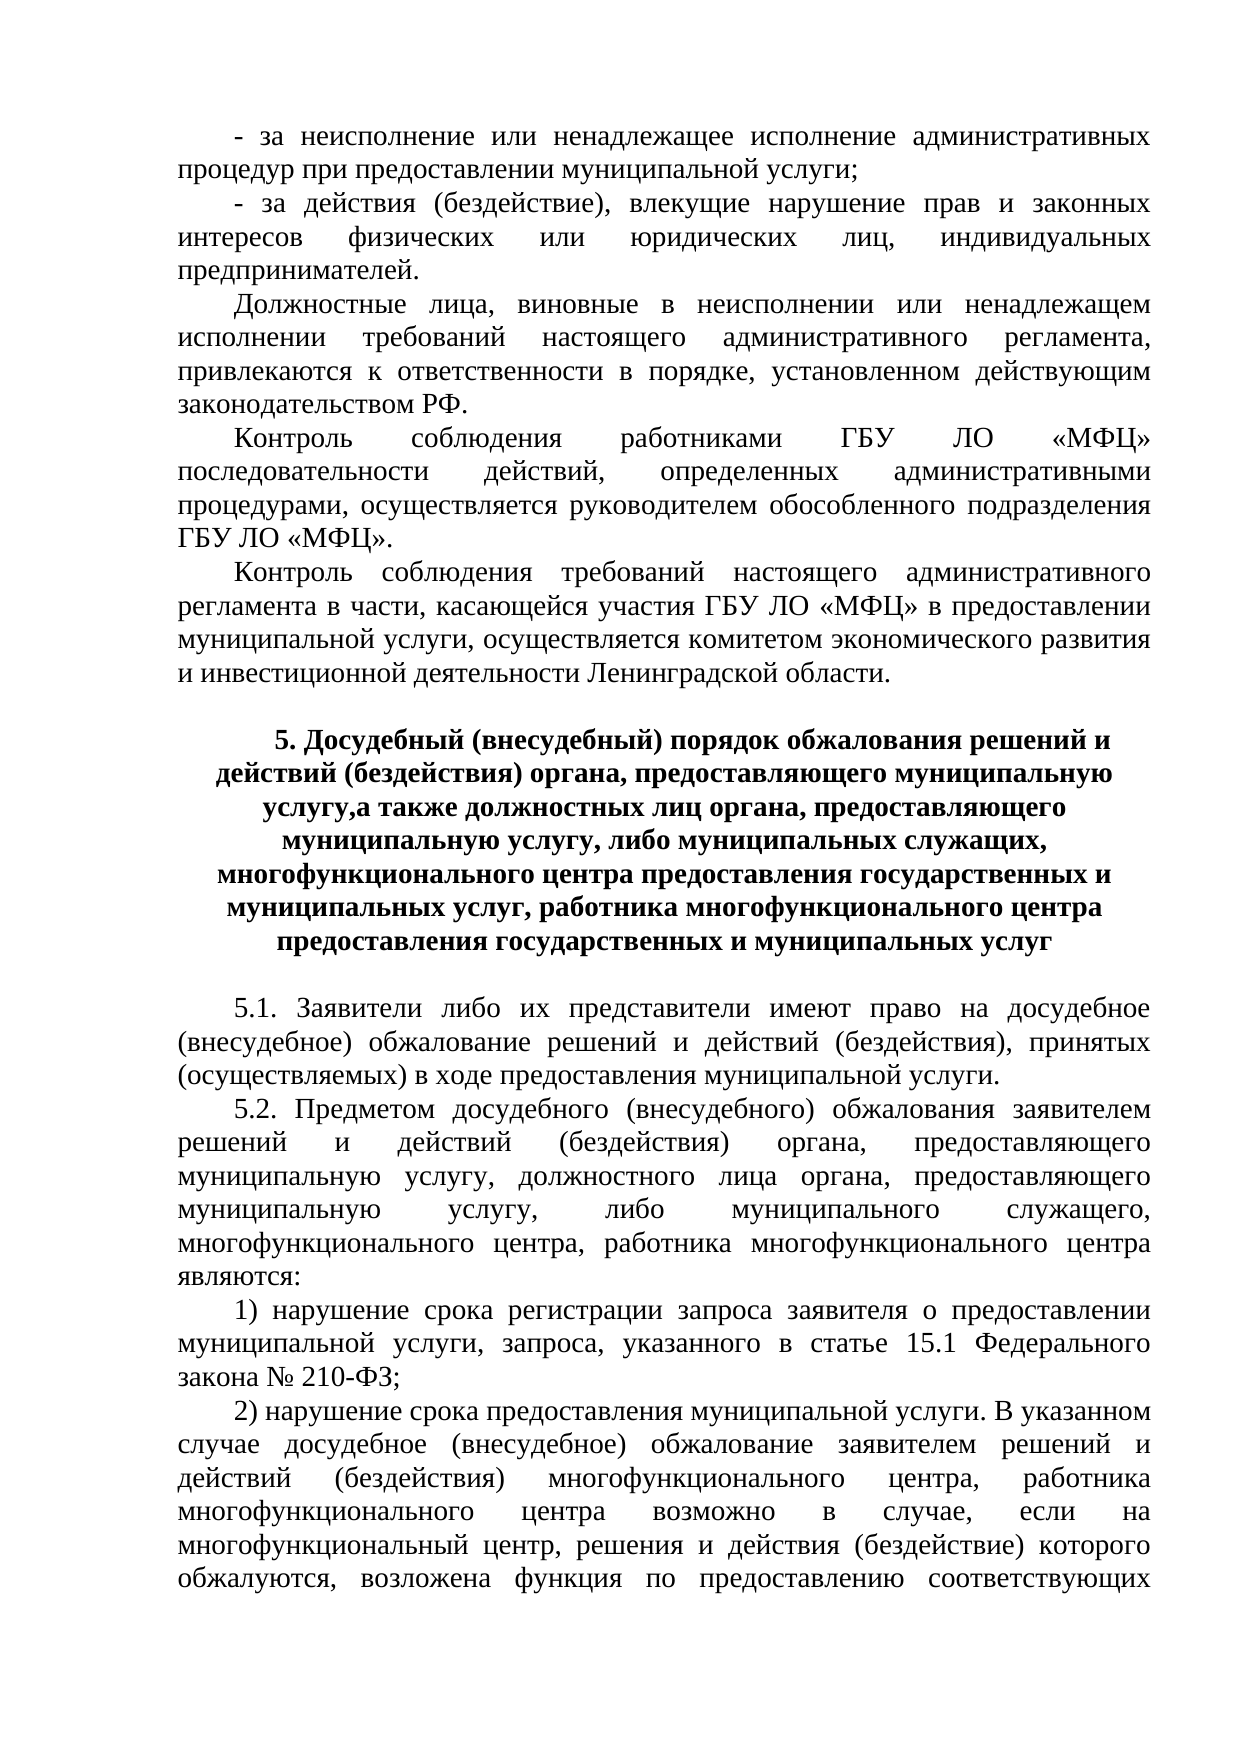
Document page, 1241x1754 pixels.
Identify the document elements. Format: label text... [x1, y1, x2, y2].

text 5.1. Заявители либо их представители имеют право на досудебное (внесудебное) обжалование решений и действий (бездействия), принятых (осуществляемых) в ходе предоставления муниципальной услуги. [177, 990, 1152, 1091]
text 5. Досудебный (внесудебный) порядок обжалования решений и действий (бездействия) органа, предоставляющего муниципальную услугу,а также должностных лиц органа, предоставляющего муниципальную услугу, либо муниципальных служащих, многофункционального центра предоставления государственных и муниципальных услуг, работника многофункционального центра предоставления государственных и муниципальных услуг [177, 722, 1152, 957]
text Контроль соблюдения требований настоящего административного регламента в части, касающейся участия ГБУ ЛО «МФЦ» в предоставлении муниципальной услуги, осуществляется комитетом экономического развития и инвестиционной деятельности Ленинградской области. [177, 554, 1152, 688]
text 1) нарушение срока регистрации запроса заявителя о предоставлении муниципальной услуги, запроса, указанного в статье 15.1 Федерального закона № 210-ФЗ; [177, 1292, 1152, 1393]
text - за действия (бездействие), влекущие нарушение прав и законных интересов физических или юридических лиц, индивидуальных предпринимателей. [177, 185, 1152, 286]
text - за неисполнение или ненадлежащее исполнение административных процедур при предоставлении муниципальной услуги; [177, 118, 1152, 185]
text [177, 1393, 1152, 1594]
text 5.2. Предметом досудебного (внесудебного) обжалования заявителем решений и действий (бездействия) органа, предоставляющего муниципальную услугу, должностного лица органа, предоставляющего муниципальную услугу, либо муниципального служащего, многофункционального центра, работника многофункционального центра являются: [177, 1091, 1152, 1292]
text Должностные лица, виновные в неисполнении или ненадлежащем исполнении требований настоящего административного регламента, привлекаются к ответственности в порядке, установленном действующим законодательством РФ. [177, 286, 1152, 420]
text Контроль соблюдения работниками ГБУ ЛО «МФЦ» последовательности действий, определенных административными процедурами, осуществляется руководителем обособленного подразделения ГБУ ЛО «МФЦ». [177, 420, 1152, 554]
